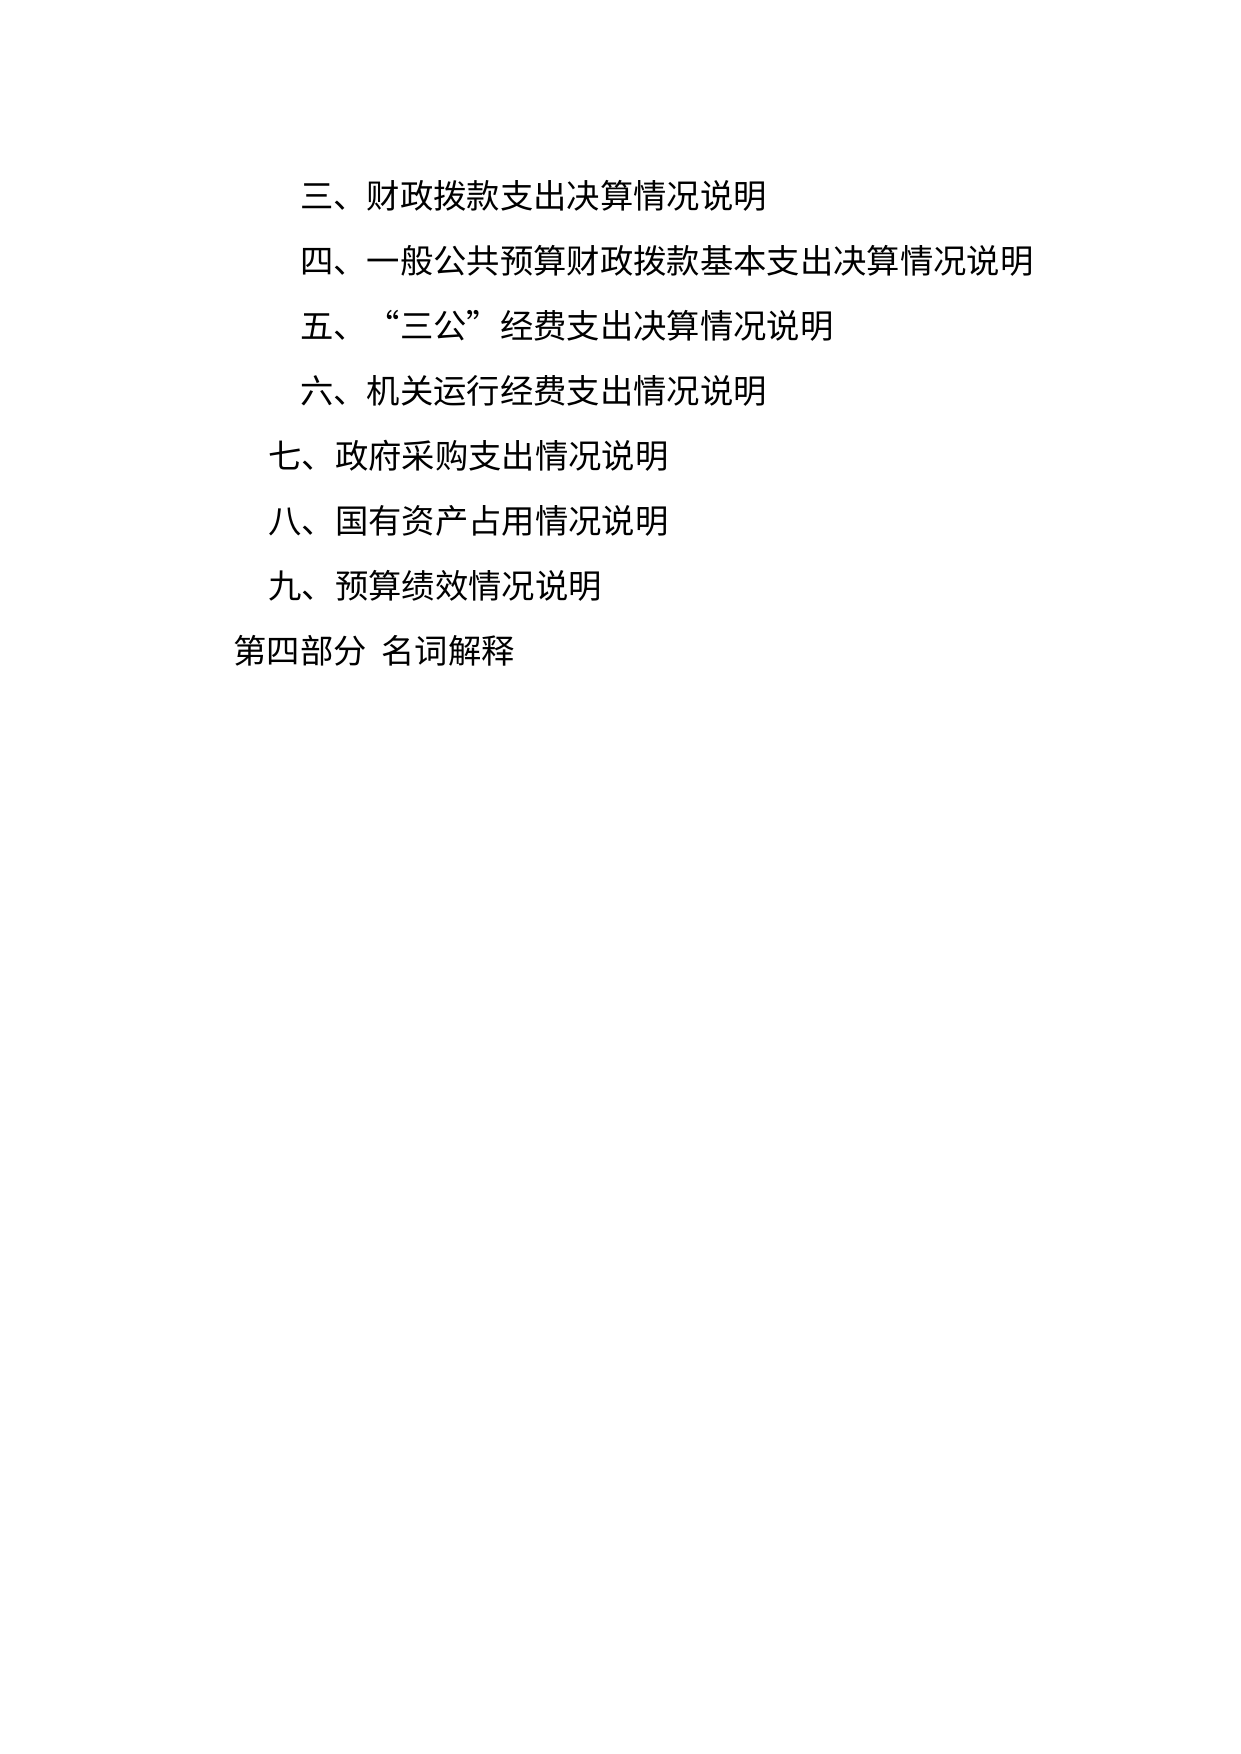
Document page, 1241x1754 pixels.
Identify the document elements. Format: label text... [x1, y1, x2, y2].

text 八、国有资产占用情况说明 [167, 487, 1085, 552]
text 六、机关运行经费支出情况说明 [167, 357, 1085, 422]
text 五、“三公”经费支出决算情况说明 [167, 292, 1085, 357]
text 三、财政拨款支出决算情况说明 [167, 162, 1085, 227]
text 四、一般公共预算财政拨款基本支出决算情况说明 [167, 227, 1085, 292]
text 九、预算绩效情况说明 [167, 552, 1085, 617]
text 七、政府采购支出情况说明 [167, 422, 1085, 487]
text 第四部分 名词解释 [167, 617, 1085, 682]
